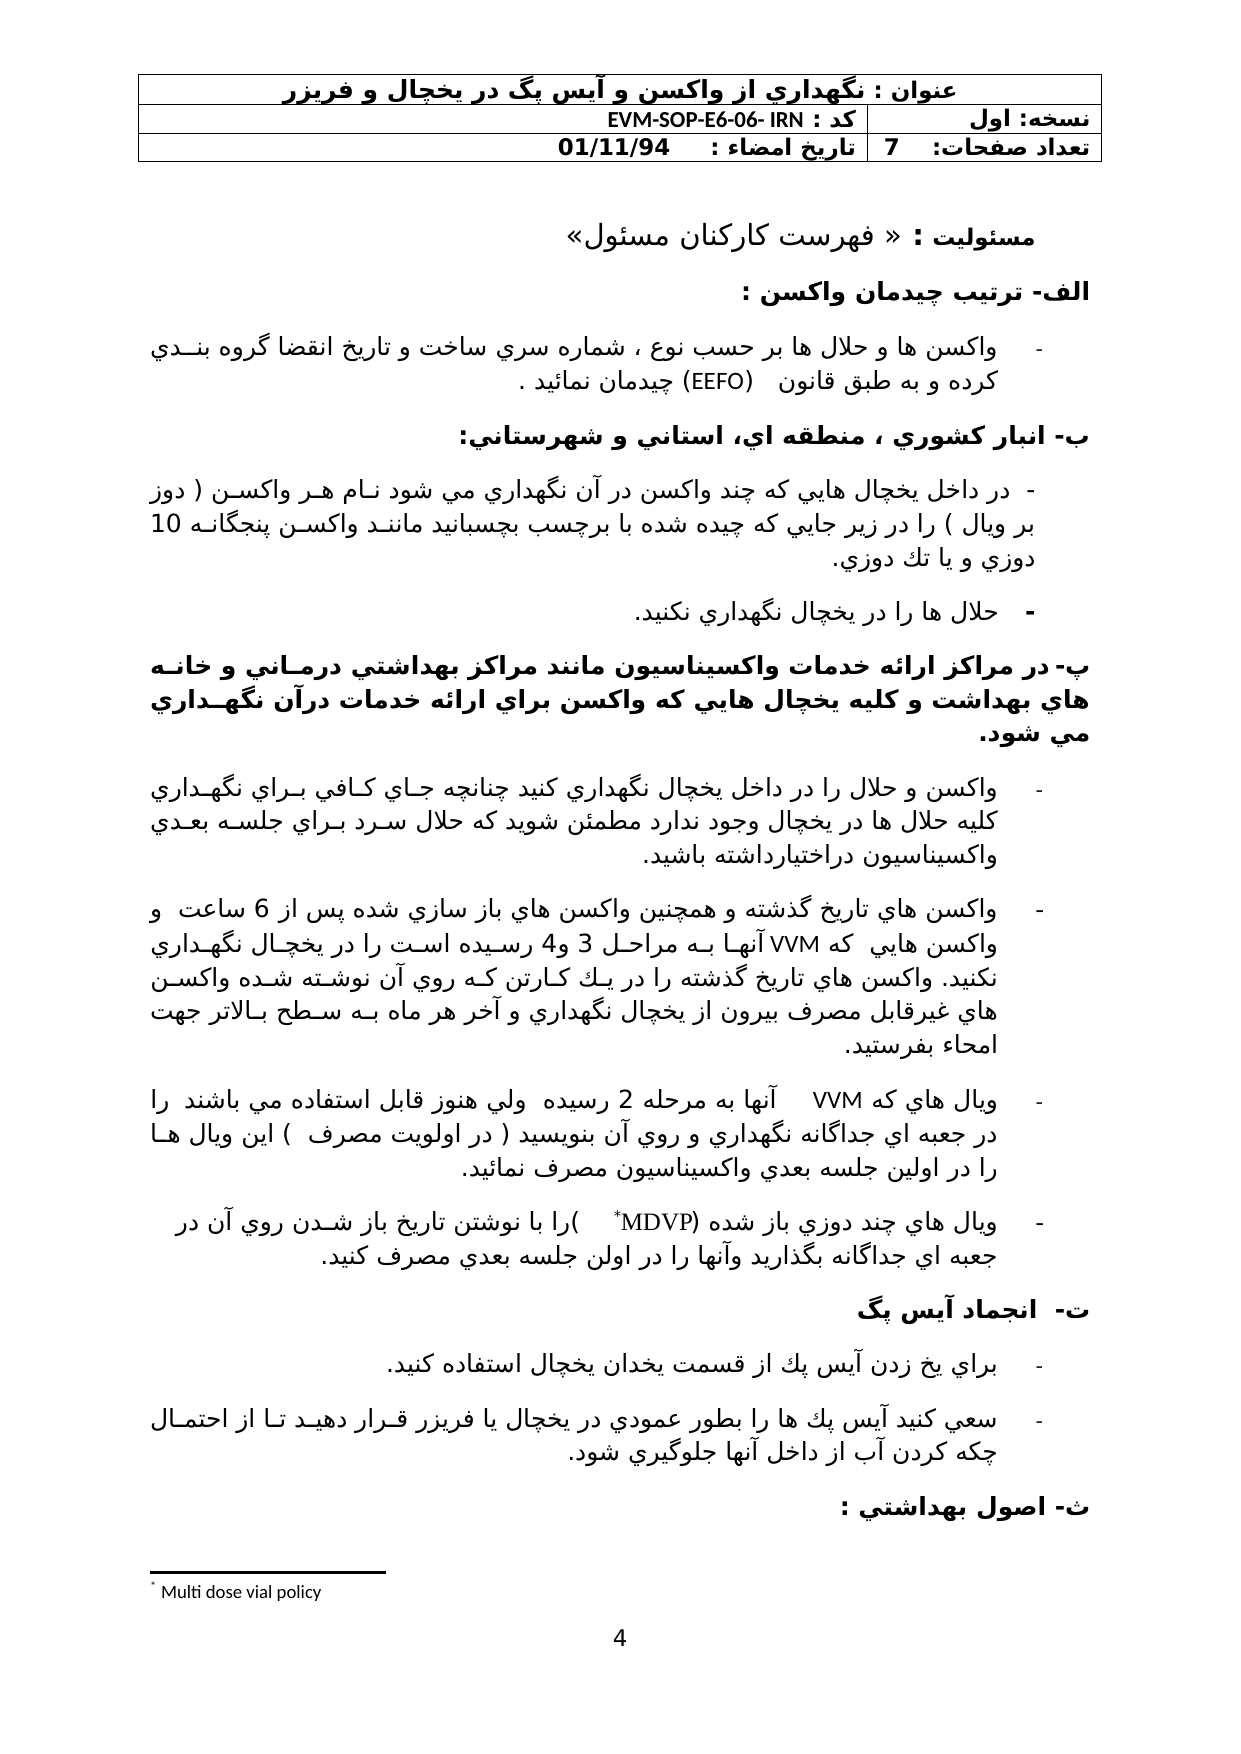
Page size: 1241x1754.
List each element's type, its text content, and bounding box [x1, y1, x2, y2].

list واكسن هاي تاریخ گذشته و همچنين واكسن هاي باز سازي شده پس از 6 ساعت و واكسن هايي كه VVM آنها به مراحل 3 و4 رسيده است را در يخچال نگهداري نكنيد. واكسن هاي تاريخ گذشته را در يك كارتن كه روي آن نوشته شده واكسن هاي غيرقابل مصرف بيرون از يخچال نگهداري و آخر هر ماه به سطح بالاتر جهت امحاء بفرستيد. [150, 894, 1036, 1059]
text ث- اصول بهداشتي : [150, 1492, 1090, 1521]
list سعي كنيد آيس پك ها را بطور عمودي در يخچال يا فريزر قرار دهيد تا از احتمال چكه كردن آب از داخل آنها جلوگيري شود. [150, 1404, 1036, 1467]
list - در داخل يخچال هايي كه چند واكسن در آن نگهداري مي شود نام هر واكسن ( دوز بر ويال ) را در زير جايي كه چيده شده با برچسب بچسبانيد مانند واكسن پنجگانه 10 دوزي و يا تك دوزي. [150, 476, 1036, 572]
list براي يخ زدن آيس پك از قسمت يخدان يخچال استفاده كنيد. [150, 1350, 1036, 1379]
text پ- در مراكز ارائه خدمات واكسيناسيون مانند مراكز بهداشتي درماني و خانه هاي بهداشت و كليه يخچال هايي كه واكسن براي ارائه خدمات درآن نگهداري مي شود. [150, 652, 1090, 748]
text ب- انبار كشوري ، منطقه اي، استاني و شهرستاني: [150, 421, 1090, 451]
list واكسن و حلال را در داخل يخچال نگهداري كنيد چنانچه جاي كافي براي نگهداري كليه حلال ها در يخچال وجود ندارد مطمئن شويد كه حلال سرد براي جلسه بعدي واكسيناسيون دراختيارداشته باشيد. [150, 773, 1036, 869]
list واكسن ها و حلال ها بر حسب نوع ، شماره سري ساخت و تاريخ انقضا گروه بندي كرده و به طبق قانون (EEFO) چيدمان نمائيد . [150, 332, 1036, 396]
list - حلال ها را در يخچال نگهداري نكنيد. [150, 597, 1036, 626]
list مسئوليت : « فهرست كاركنان مسئول» [150, 218, 1036, 252]
text ت- انجماد آيس پگ [150, 1295, 1090, 1324]
list ويال هاي كه VVM آنها به مرحله 2 رسيده ولي هنوز قابل استفاده مي باشند را در جعبه اي جداگانه نگهداري و روي آن بنويسيد ( در اولويت مصرف ) اين ويال ها را در اولين جلسه بعدي واكسيناسيون مصرف نمائيد. [150, 1084, 1036, 1182]
text الف- ترتيب چيدمان واكسن : [150, 278, 1090, 307]
list ويال هاي چند دوزي باز شده ( MDVP )را با نوشتن تاريخ باز شدن روي آن در جعبه اي جداگانه بگذاريد وآنها را در اولن جلسه بعدي مصرف كنيد. [150, 1207, 1036, 1270]
